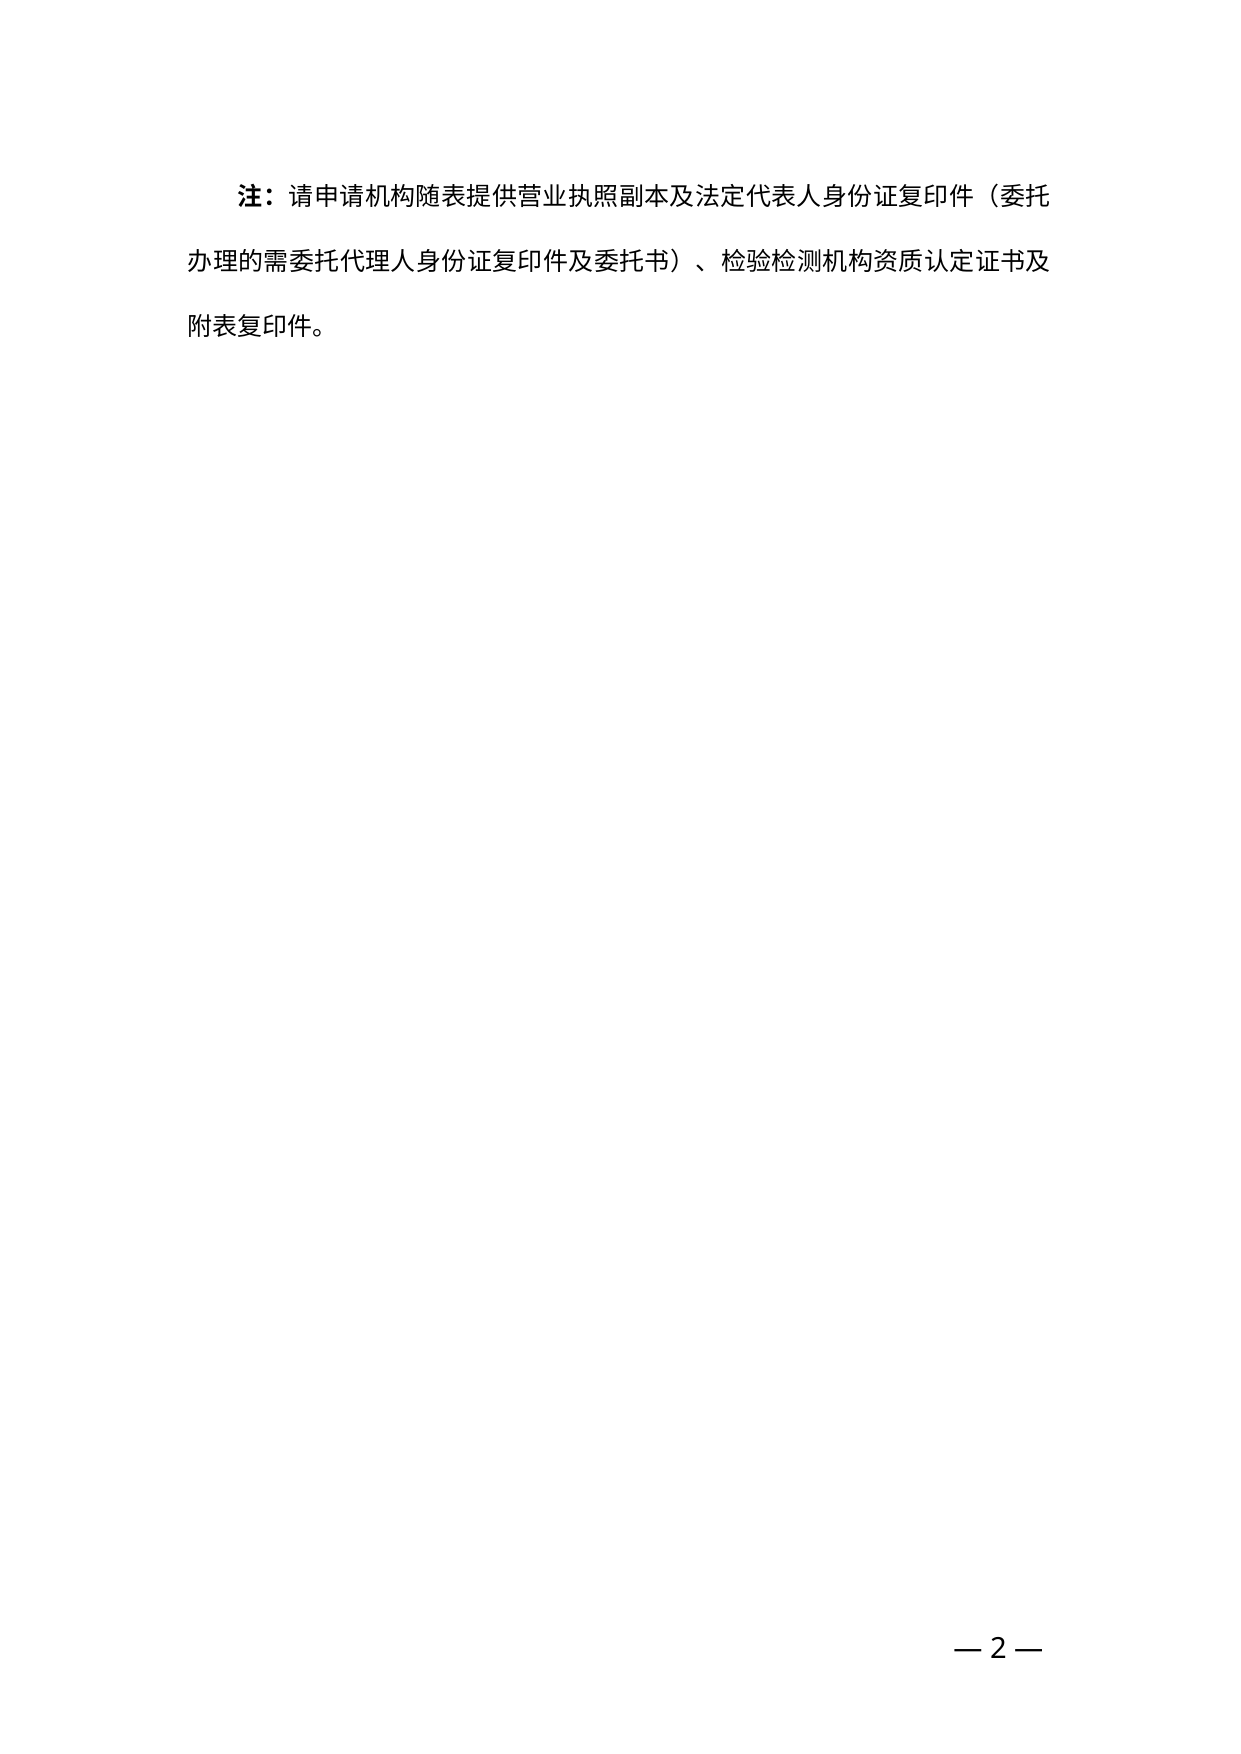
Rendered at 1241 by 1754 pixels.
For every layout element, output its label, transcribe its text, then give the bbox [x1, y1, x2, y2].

text 注：请申请机构随表提供营业执照副本及法定代表人身份证复印件（委托办理的需委托代理人身份证复印件及委托书）、检验检测机构资质认定证书及附表复印件。 [187, 162, 1053, 357]
